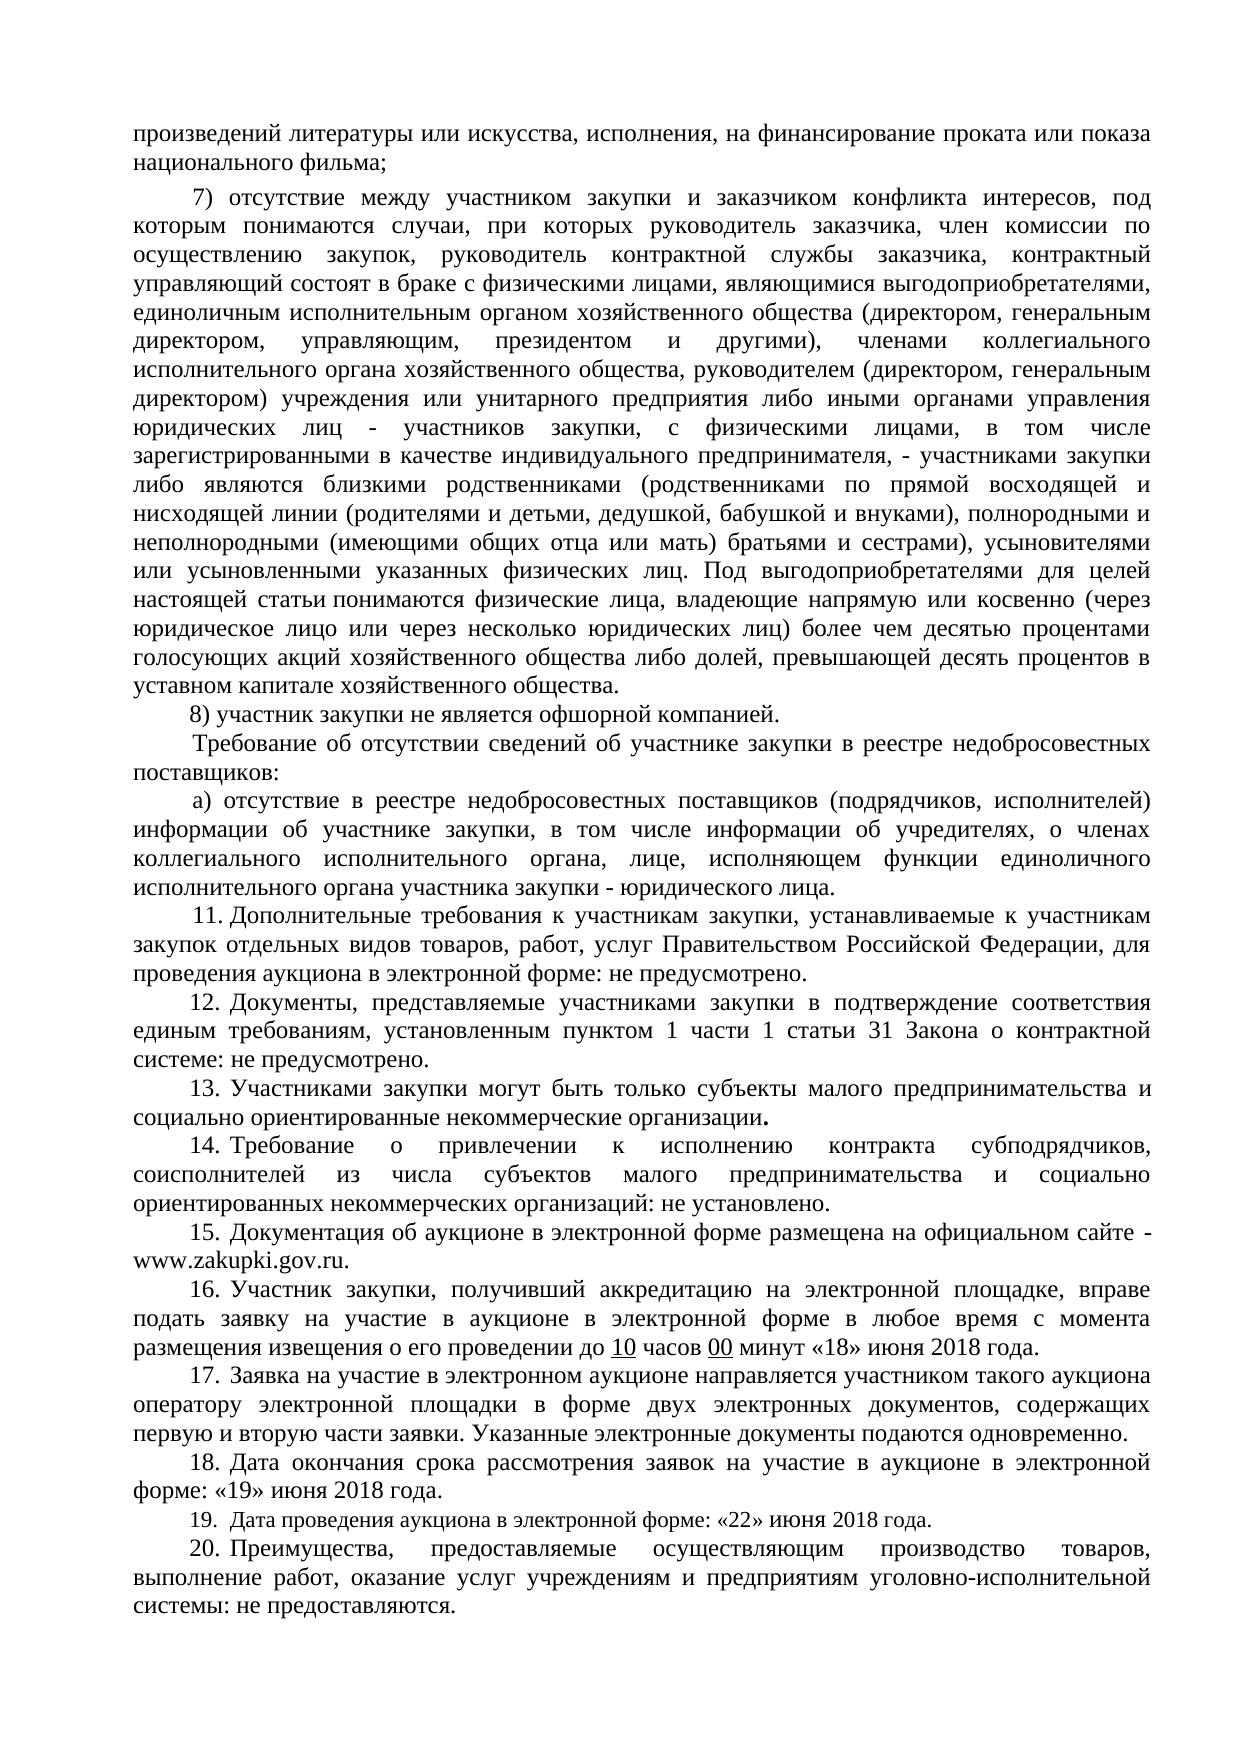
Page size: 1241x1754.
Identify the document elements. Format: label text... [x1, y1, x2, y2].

list Участник закупки, получивший аккредитацию на электронной площадке, вправе подать заявку на участие в аукционе в электронной форме в любое время с момента размещения извещения о его проведении до 10 часов 00 минут «18» июня 2018 года. [133, 1274, 1152, 1361]
text 8) участник закупки не является офшорной компанией. [133, 699, 1152, 728]
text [133, 118, 1152, 176]
text Требование об отсутствии сведений об участнике закупки в реестре недобросовестных поставщиков: [133, 728, 1152, 786]
list Документация об аукционе в электронной форме размещена на официальном сайте - www.zakupki.gov.ru. [133, 1217, 1152, 1274]
list Требование о привлечении к исполнению контракта субподрядчиков, соисполнителей из числа субъектов малого предпринимательства и социально ориентированных некоммерческих организаций: не установлено. [133, 1131, 1152, 1217]
text а) отсутствие в реестре недобросовестных поставщиков (подрядчиков, исполнителей) информации об участнике закупки, в том числе информации об учредителях, о членах коллегиального исполнительного органа, лице, исполняющем функции единоличного исполнительного органа участника закупки - юридического лица. [133, 786, 1152, 901]
list Заявка на участие в электронном аукционе направляется участником такого аукциона оператору электронной площадки в форме двух электронных документов, содержащих первую и вторую части заявки. Указанные электронные документы подаются одновременно. [133, 1361, 1152, 1447]
list Преимущества, предоставляемые осуществляющим производство товаров, выполнение работ, оказание услуг учреждениям и предприятиям уголовно-исполнительной системы: не предоставляются. [133, 1533, 1152, 1619]
list Дата окончания срока рассмотрения заявок на участие в аукционе в электронной форме: «19» июня 2018 года. [133, 1447, 1152, 1504]
list Документы, представляемые участниками закупки в подтверждение соответствия единым требованиям, установленным пунктом 1 части 1 статьи 31 Закона о контрактной системе: не предусмотрено. [133, 987, 1152, 1073]
list Дополнительные требования к участникам закупки, устанавливаемые к участникам закупок отдельных видов товаров, работ, услуг Правительством Российской Федерации, для проведения аукциона в электронной форме: не предусмотрено. [133, 901, 1152, 987]
list Участниками закупки могут быть только субъекты малого предпринимательства и социально ориентированные некоммерческие организации. [133, 1073, 1152, 1131]
text 7) отсутствие между участником закупки и заказчиком конфликта интересов, под которым понимаются случаи, при которых руководитель заказчика, член комиссии по осуществлению закупок, руководитель контрактной службы заказчика, контрактный управляющий состоят в браке с физическими лицами, являющимися выгодоприобретателями, единоличным исполнительным органом хозяйственного общества (директором, генеральным директором, управляющим, президентом и другими), членами коллегиального исполнительного органа хозяйственного общества, руководителем (директором, генеральным директором) учреждения или унитарного предприятия либо иными органами управления юридических лиц - участников закупки, с физическими лицами, в том числе зарегистрированными в качестве индивидуального предпринимателя, - участниками закупки либо являются близкими родственниками (родственниками по прямой восходящей и нисходящей линии (родителями и детьми, дедушкой, бабушкой и внуками), полнородными и неполнородными (имеющими общих отца или мать) братьями и сестрами), усыновителями или усыновленными указанных физических лиц. Под выгодоприобретателями для целей настоящей статьи понимаются физические лица, владеющие напрямую или косвенно (через юридическое лицо или через несколько юридических лиц) более чем десятью процентами голосующих акций хозяйственного общества либо долей, превышающей десять процентов в уставном капитале хозяйственного общества. [133, 182, 1152, 699]
list Дата проведения аукциона в электронной форме: «22» июня 2018 года. [133, 1504, 1152, 1533]
